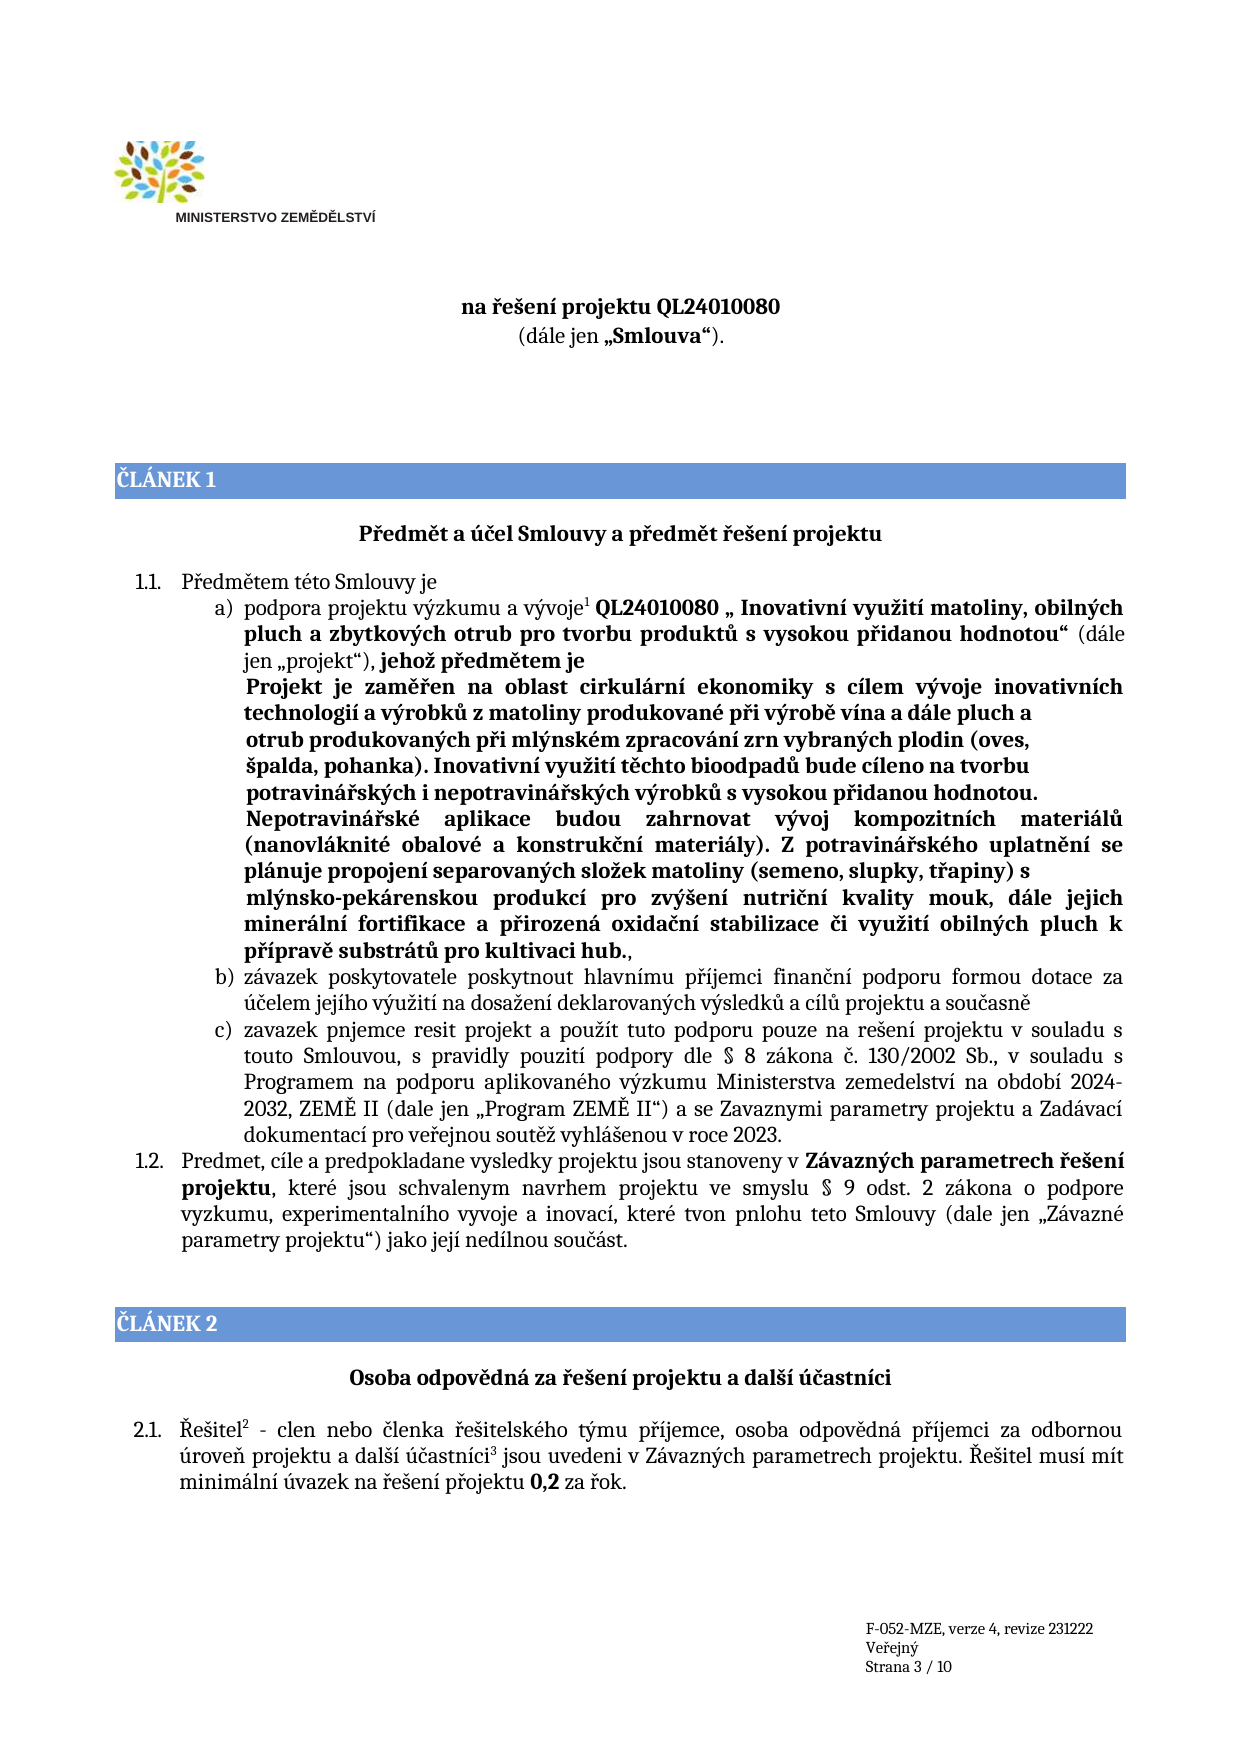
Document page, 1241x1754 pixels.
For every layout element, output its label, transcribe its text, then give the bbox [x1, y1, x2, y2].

list závazek poskytovatele poskytnout hlavnímu příjemci finanční podporu formou dotace za účelem jejího výužití na dosažení deklarovaných výsledků a cílů projektu a současně [214, 964, 1125, 1016]
text Nepotravinářské aplikace budou zahrnovat vývoj kompozitních materiálů (nanovláknité obalové a konstrukční materiály). Z potravinářského uplatnění se plánuje propojení separovaných složek matoliny (semeno, slupky, třapiny) s [244, 806, 1125, 885]
text ČLÁNEK 1 [117, 465, 1125, 497]
list Předmětem této Smlouvy je [135, 568, 1125, 595]
text Projekt je zaměřen na oblast cirkulární ekonomiky s cílem vývoje inovativních technologií a výrobků z matoliny produkované při výrobě vína a dále pluch a [244, 674, 1125, 727]
text otrub produkovaných při mlýnském zpracování zrn vybraných plodin (oves, [244, 727, 1125, 753]
text mlýnsko-pekárenskou produkcí pro zvýšení nutriční kvality mouk, dále jejich minerální fortifikace a přirozená oxidační stabilizace či využití obilných pluch k přípravě substrátů pro kultivaci hub., [244, 885, 1125, 964]
list Predmet, cíle a predpokladane vysledky projektu jsou stanoveny v Závazných parametrech řešení projektu, které jsou schvalenym navrhem projektu ve smyslu § 9 odst. 2 zákona o podpore vyzkumu, experimentalního vyvoje a inovací, které tvon pnlohu teto Smlouvy (dale jen „Závazné parametry projektu“) jako její nedílnou součást. [135, 1148, 1125, 1254]
text špalda, pohanka). Inovativní využití těchto bioodpadů bude cíleno na tvorbu [244, 753, 1125, 779]
list podpora projektu výzkumu a vývoje1 QL24010080 „ Inovativní využití matoliny, obilných pluch a zbytkových otrub pro tvorbu produktů s vysokou přidanou hodnotou“ (dále jen „projekt“), jehož předmětem je [214, 595, 1125, 674]
text Smlouvu o poskytnutí podpory na řešení projektu QL24010080 (dále jen „Smlouva“). [117, 293, 1125, 349]
text Předmět a účel Smlouvy a předmět řešení projektu [117, 521, 1125, 548]
list zavazek pnjemce resit projekt a použít tuto podporu pouze na rešení projektu v souladu s touto Smlouvou, s pravidly pouzití podpory dle § 8 zákona č. 130/2002 Sb., v souladu s Programem na podporu aplikovaného výzkumu Ministerstva zemedelství na období 2024-2032, ZEMĚ II (dale jen „Program ZEMĚ II“) a se Zavaznymi parametry projektu a Zadávací dokumentací pro veřejnou soutěž vyhlášenou v roce 2023. [214, 1016, 1125, 1148]
list Řešitel2 - clen nebo členka řešitelského týmu příjemce, osoba odpovědná příjemci za odbornou úroveň projektu a další účastníci3 jsou uvedeni v Závazných parametrech projektu. Řešitel musí mít minimální úvazek na řešení přojektu 0,2 za řok. [133, 1416, 1125, 1496]
text potravinářských i nepotravinářských výrobků s vysokou přidanou hodnotou. [244, 779, 1125, 806]
text ČLÁNEK 2 [117, 1308, 1125, 1341]
picture [114, 141, 205, 203]
text Osoba odpovědná za řešení projektu a další účastníci [117, 1365, 1125, 1391]
